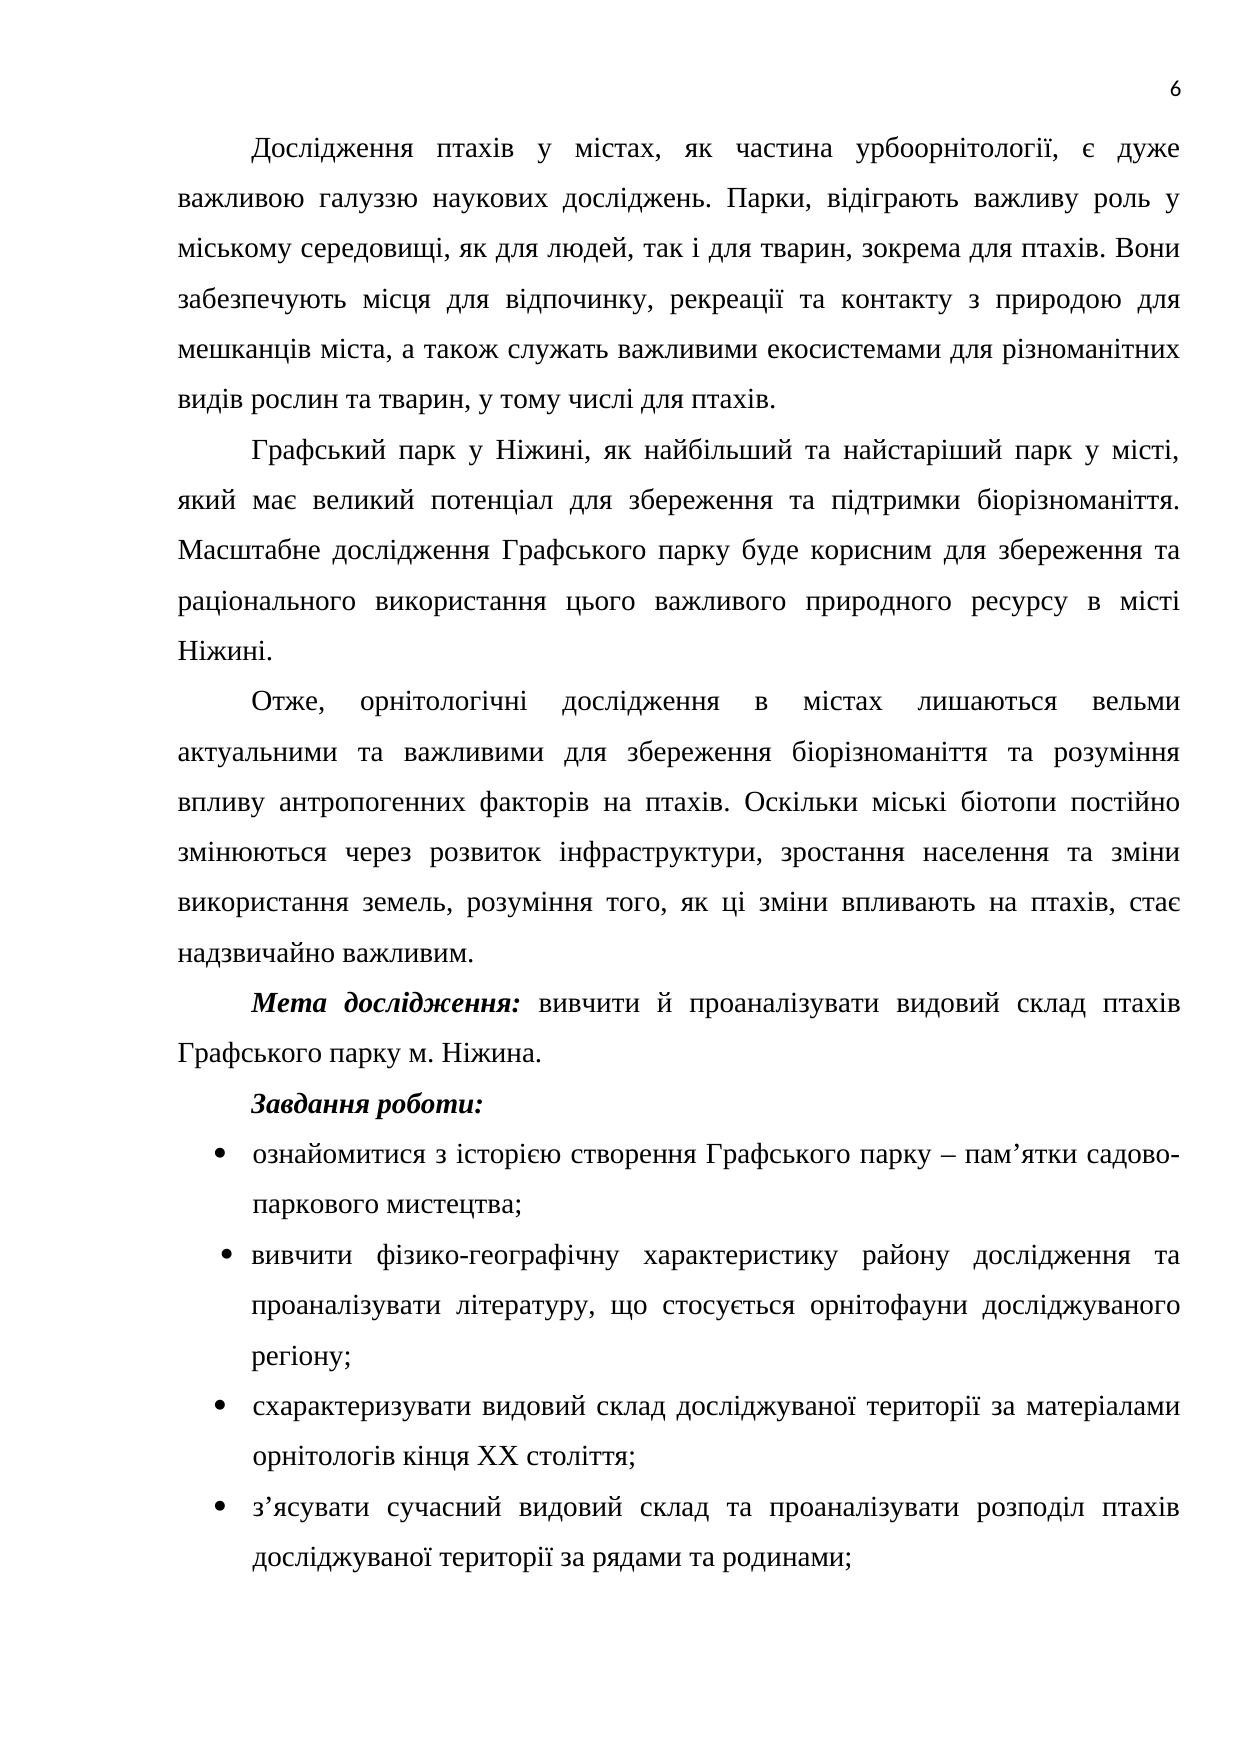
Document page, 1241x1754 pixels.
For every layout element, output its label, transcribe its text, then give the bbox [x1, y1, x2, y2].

list ознайомитися з історією створення Графського парку – пам’ятки садово-паркового мистецтва; [215, 1136, 1181, 1220]
list з’ясувати сучасний видовий склад та проаналізувати розподіл птахів досліджуваної території за рядами та родинами; [215, 1489, 1181, 1573]
text Графський парк у Ніжині, як найбільший та найстаріший парк у місті, який має великий потенціал для збереження та підтримки біорізноманіття. Масштабне дослідження Графського парку буде корисним для збереження та раціонального використання цього важливого природного ресурсу в місті Ніжині. [177, 432, 1181, 667]
text Мета дослідження: вивчити й проаналізувати видовий склад птахів Графського парку м. Ніжина. [177, 985, 1181, 1069]
text Завдання роботи: [177, 1086, 1181, 1119]
text Дослідження птахів у містах, як частина урбоорнітології, є дуже важливою галуззю наукових досліджень. Парки, відіграють важливу роль у міському середовищі, як для людей, так і для тварин, зокрема для птахів. Вони забезпечують місця для відпочинку, рекреації та контакту з природою для мешканців міста, а також служать важливими екосистемами для різноманітних видів рослин та тварин, у тому числі для птахів. [177, 130, 1181, 415]
list вивчити фізико-географічну характеристику району дослідження та проаналізувати літературу, що стосується орнітофауни досліджуваного регіону; [222, 1237, 1181, 1371]
text Отже, орнітологічні дослідження в містах лишаються вельми актуальними та важливими для збереження біорізноманіття та розуміння впливу антропогенних факторів на птахів. Оскільки міські біотопи постійно змінюються через розвиток інфраструктури, зростання населення та зміни використання земель, розуміння того, як ці зміни впливають на птахів, стає надзвичайно важливим. [177, 683, 1181, 968]
list схарактеризувати видовий склад досліджуваної території за матеріалами орнітологів кінця XX століття; [215, 1388, 1181, 1472]
